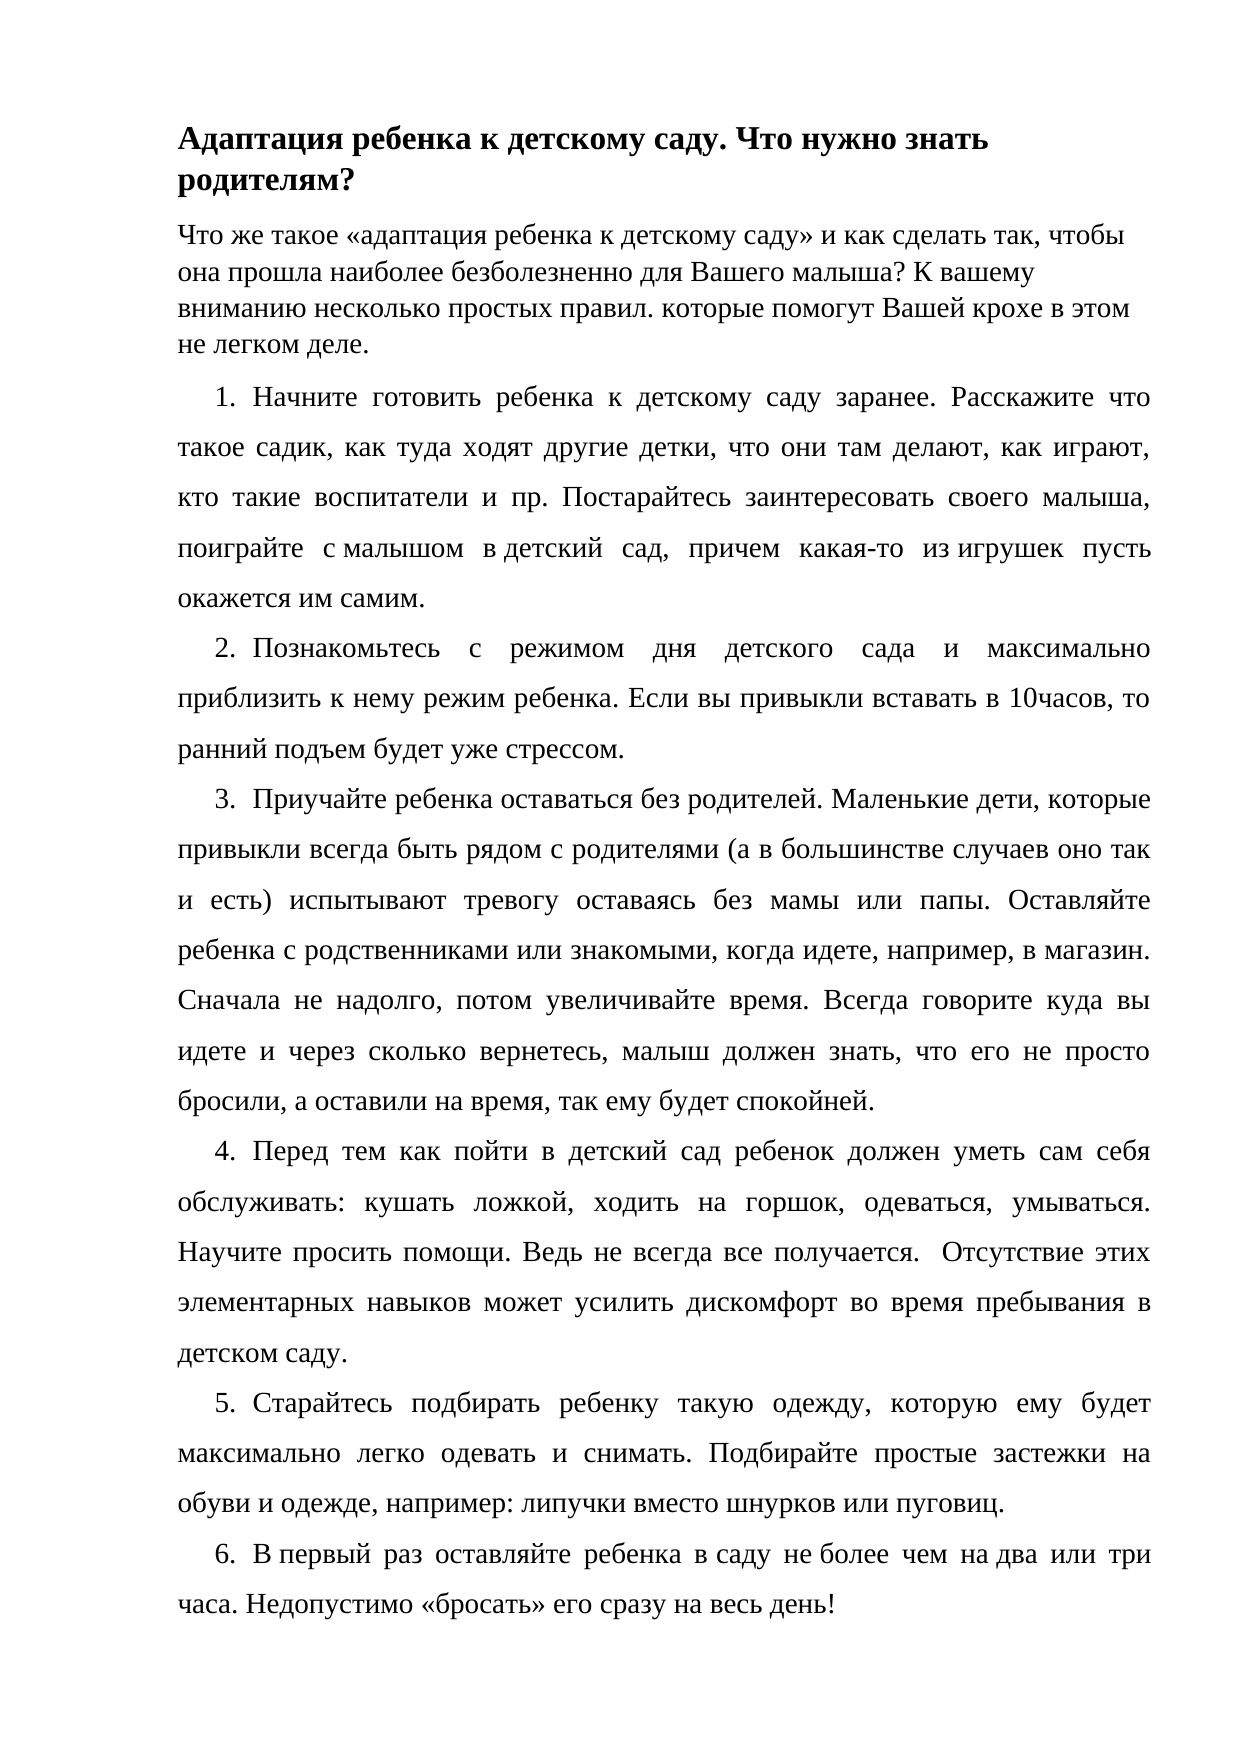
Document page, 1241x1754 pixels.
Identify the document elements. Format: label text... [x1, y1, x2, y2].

list Начните готовить ребенка к детскому саду заранее. Расскажите что такое садик, как туда ходят другие детки, что они там делают, как играют, кто такие воспитатели и пр. Постарайтесь заинтересовать своего малыша, поиграйте с малышом в детский сад, причем какая-то из игрушек пусть окажется им самим. [177, 379, 1152, 613]
list Приучайте ребенка оставаться без родителей. Маленькие дети, которые привыкли всегда быть рядом с родителями (а в большинстве случаев оно так и есть) испытывают тревогу оставаясь без мамы или папы. Оставляйте ребенка с родственниками или знакомыми, когда идете, например, в магазин. Сначала не надолго, потом увеличивайте время. Всегда говорите куда вы идете и через сколько вернетесь, малыш должен знать, что его не просто бросили, а оставили на время, так ему будет спокойней. [177, 781, 1152, 1117]
list В первый раз оставляйте ребенка в саду не более чем на два или три часа. Недопустимо «бросать» его сразу на весь день! [177, 1536, 1152, 1620]
list Перед тем как пойти в детский сад ребенок должен уметь сам себя обслуживать: кушать ложкой, ходить на горшок, одеваться, умываться. Научите просить помощи. Ведь не всегда все получается. Отсутствие этих элементарных навыков может усилить дискомфорт во время пребывания в детском саду. [177, 1133, 1152, 1368]
text Адаптация ребенка к детскому саду. Что нужно знать родителям? [177, 118, 1152, 198]
text Что же такое «адаптация ребенка к детскому саду» и как сделать так, чтобы она прошла наиболее безболезненно для Вашего малыша? К вашему вниманию несколько простых правил. которые помогут Вашей крохе в этом не легком деле. [177, 217, 1152, 359]
list Познакомьтесь с режимом дня детского сада и максимально приблизить к нему режим ребенка. Если вы привыкли вставать в 10часов, то ранний подъем будет уже стрессом. [177, 630, 1152, 764]
list Старайтесь подбирать ребенку такую одежду, которую ему будет максимально легко одевать и снимать. Подбирайте простые застежки на обуви и одежде, например: липучки вместо шнурков или пуговиц. [177, 1385, 1152, 1519]
